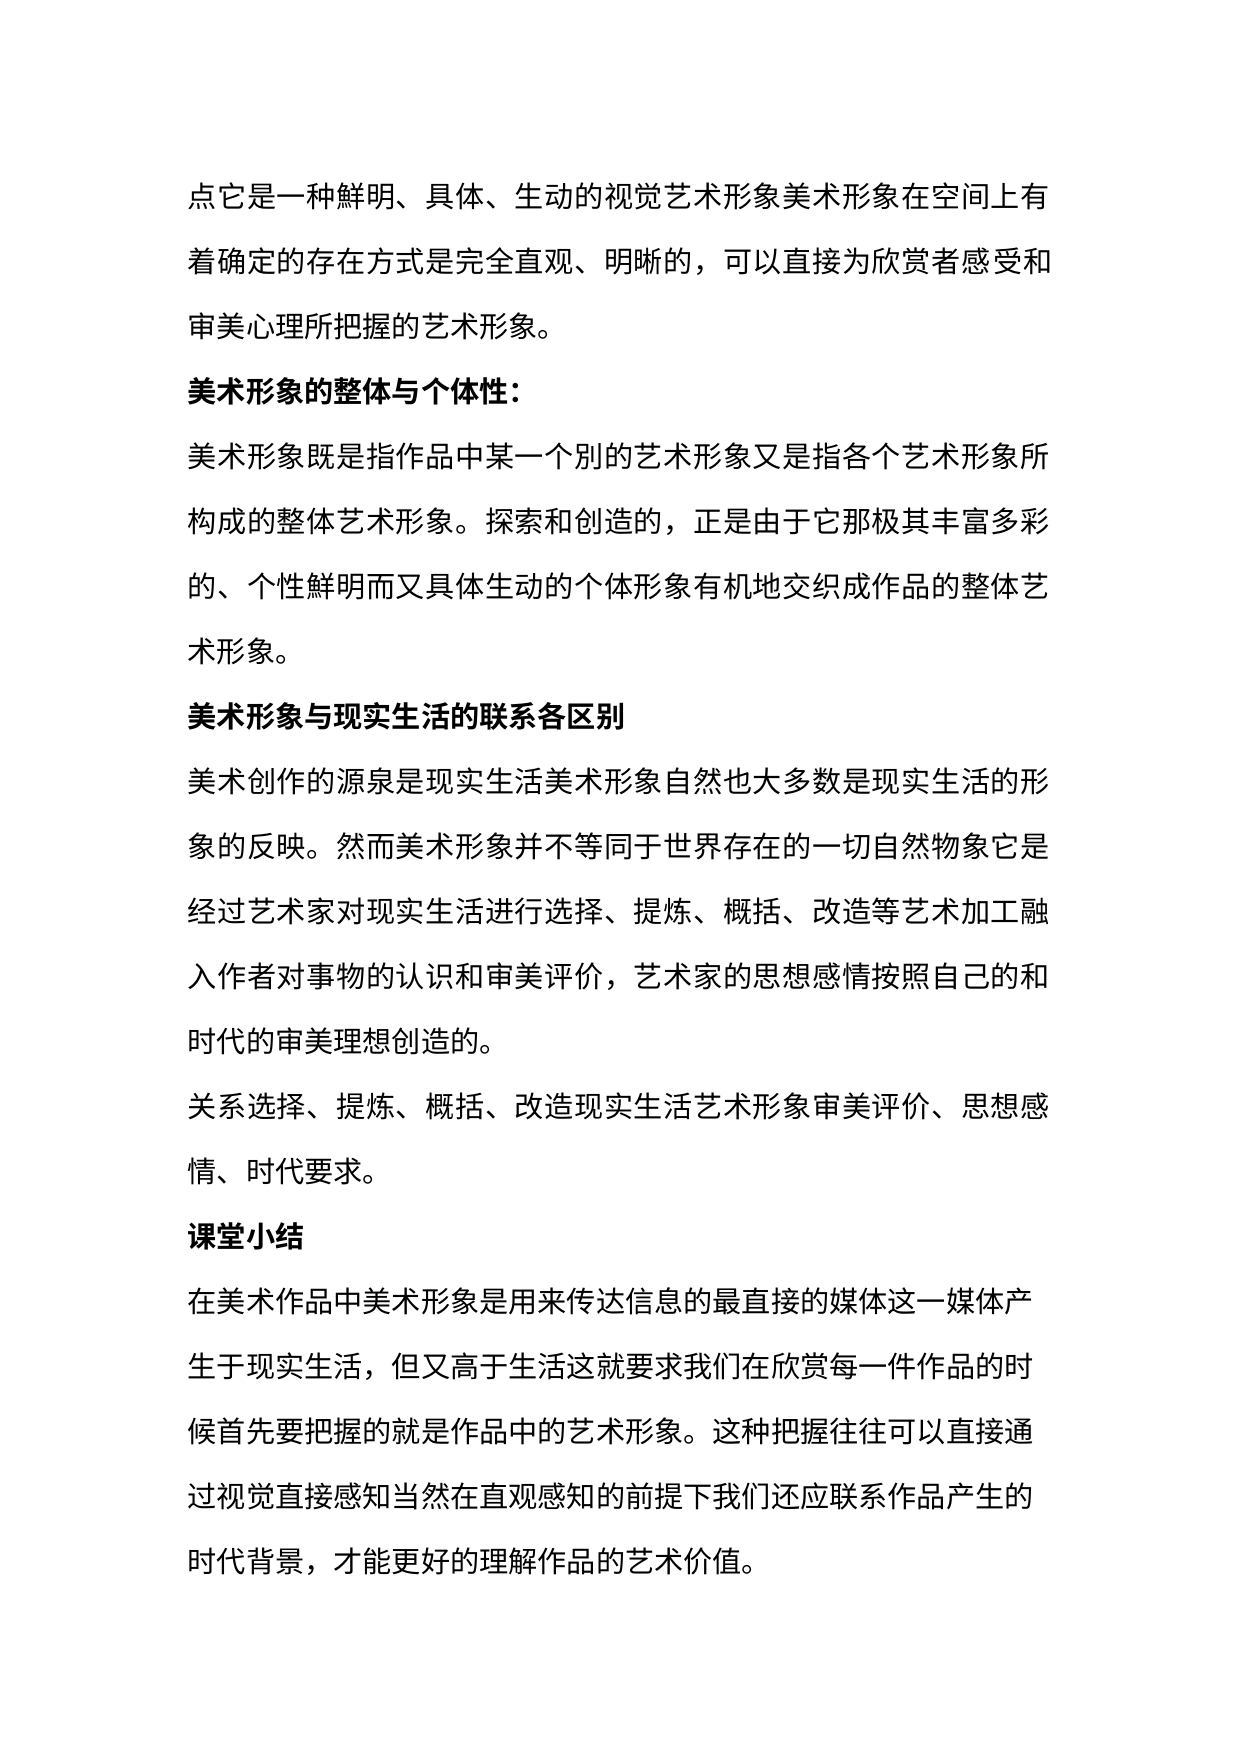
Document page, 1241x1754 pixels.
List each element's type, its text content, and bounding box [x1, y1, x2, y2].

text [187, 162, 1053, 357]
text 美术形象与现实生活的联系各区别 美术创作的源泉是现实生活美术形象自然也大多数是现实生活的形象的反映。然而美术形象并不等同于世界存在的一切自然物象它是经过艺术家对现实生活进行选择、提炼、概括、改造等艺术加工融入作者对事物的认识和审美评价，艺术家的思想感情按照自己的和时代的审美理想创造的。 关系选择、提炼、概括、改造现实生活艺术形象审美评价、思想感情、时代要求。 [187, 682, 1053, 1202]
text 美术形象的整体与个体性： 美术形象既是指作品中某一个別的艺术形象又是指各个艺术形象所构成的整体艺术形象。探索和创造的，正是由于它那极其丰富多彩的、个性鮮明而又具体生动的个体形象有机地交织成作品的整体艺术形象。 [187, 357, 1053, 682]
text 课堂小结 在美术作品中美术形象是用来传达信息的最直接的媒体这一媒体产生于现实生活，但又高于生活这就要求我们在欣赏每一件作品的时候首先要把握的就是作品中的艺术形象。这种把握往往可以直接通过视觉直接感知当然在直观感知的前提下我们还应联系作品产生的时代背景，才能更好的理解作品的艺术价值。 [187, 1202, 1053, 1592]
